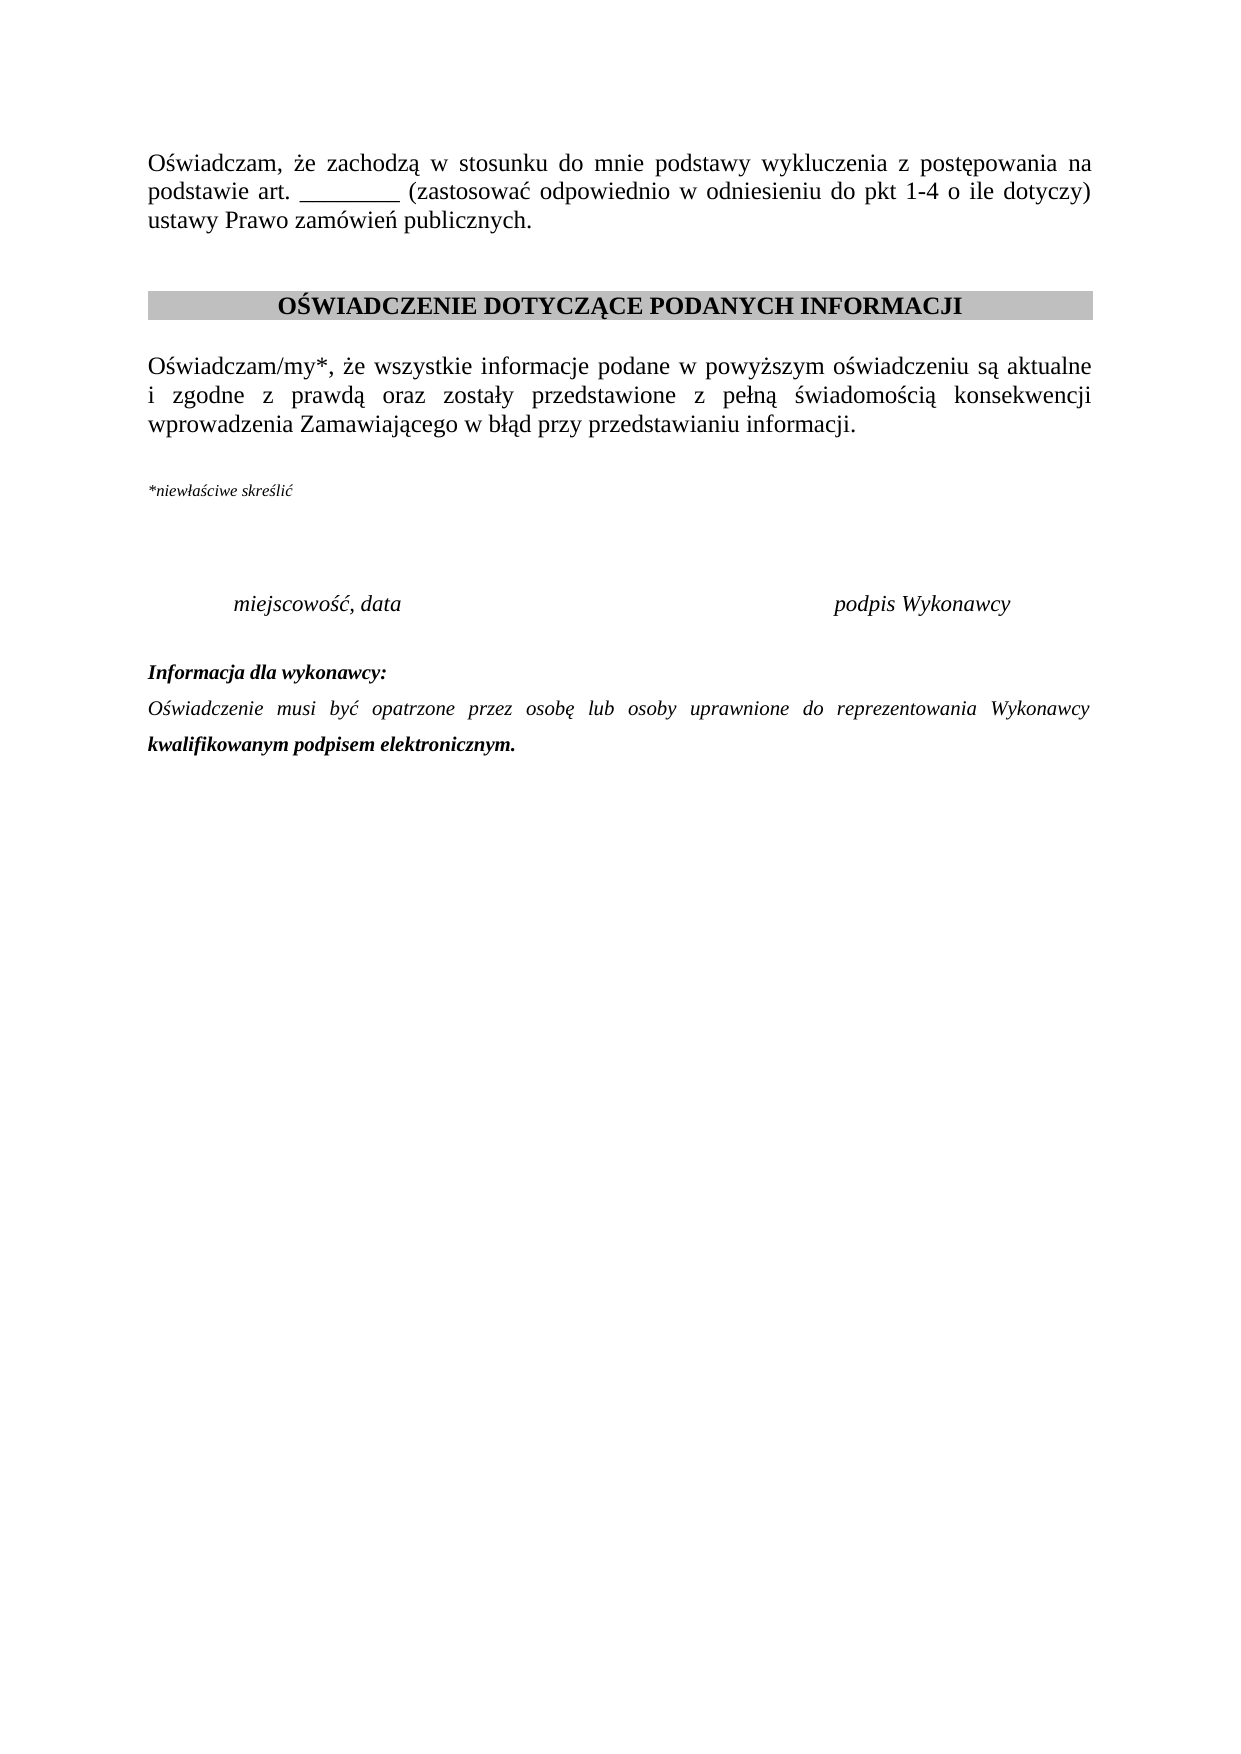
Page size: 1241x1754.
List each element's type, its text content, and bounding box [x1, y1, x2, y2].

text Oświadczam, że zachodzą w stosunku do mnie podstawy wykluczenia z postępowania na podstawie art. ________ (zastosować odpowiednio w odniesieniu do pkt 1-4 o ile dotyczy) ustawy Prawo zamówień publicznych. [148, 148, 1093, 234]
text Oświadczam/my*, że wszystkie informacje podane w powyższym oświadczeniu są aktualne i zgodne z prawdą oraz zostały przedstawione z pełną świadomością konsekwencji wprowadzenia Zamawiającego w błąd przy przedstawianiu informacji. [148, 351, 1093, 438]
text *niewłaściwe skreślić [148, 481, 1093, 500]
text Informacja dla wykonawcy: [148, 660, 1093, 684]
text OŚWIADCZENIE DOTYCZĄCE PODANYCH INFORMACJI [148, 291, 1093, 320]
text miejscowość, data podpis Wykonawcy [148, 590, 1093, 617]
text Oświadczenie musi być opatrzone przez osobę lub osoby uprawnione do reprezentowania Wykonawcy kwalifikowanym podpisem elektronicznym. [148, 696, 1093, 756]
